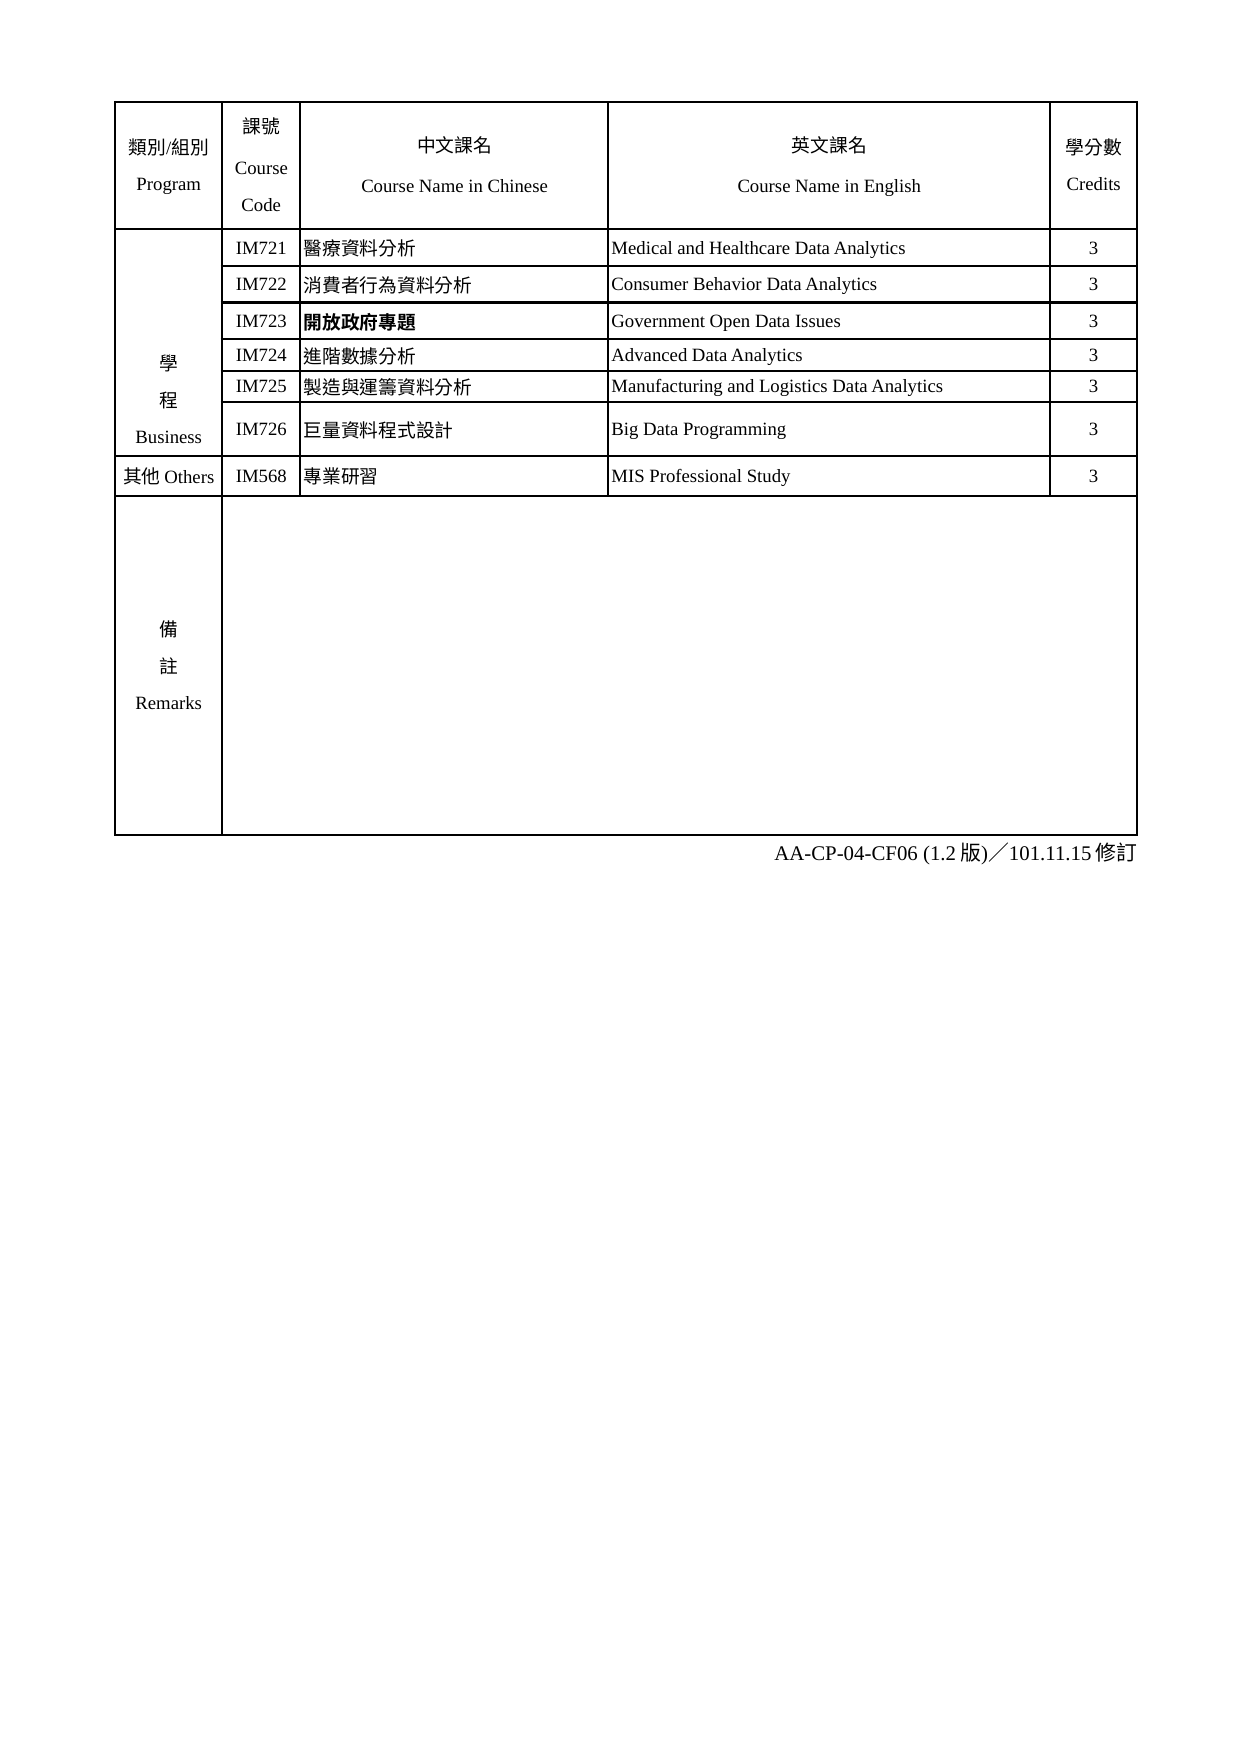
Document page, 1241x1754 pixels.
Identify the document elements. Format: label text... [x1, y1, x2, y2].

table_cell 3 [1051, 340, 1136, 369]
table_cell 其他Others [116, 457, 221, 494]
table_header 類別/組別 Program [116, 103, 221, 228]
table_cell 專業研習 [301, 457, 607, 494]
table_cell 製造與運籌資料分析 [301, 372, 607, 401]
table_cell Medical and Healthcare Data Analytics [609, 230, 1049, 265]
table_cell IM726 [223, 403, 299, 455]
table_cell 備 註 Remarks [116, 497, 221, 834]
table_cell Consumer Behavior Data Analytics [609, 267, 1049, 301]
table_cell IM722 [223, 267, 299, 301]
table_cell [223, 497, 1136, 834]
table_cell IM721 [223, 230, 299, 265]
table_cell IM725 [223, 372, 299, 401]
table_cell 進階數據分析 [301, 340, 607, 369]
table_cell Big Data Programming [609, 403, 1049, 455]
table_cell 消費者行為資料分析 [301, 267, 607, 301]
table_cell MIS Professional Study [609, 457, 1049, 494]
table_cell 3 [1051, 230, 1136, 265]
table_header 英文課名 Course Name in English [609, 103, 1049, 228]
table_cell 開放政府專題 [301, 304, 607, 338]
table_header 課號 Course Code [223, 103, 299, 228]
text AA-CP-04-CF06 (1.2版)／101.11.15修訂 [118, 836, 1137, 866]
table_cell 3 [1051, 372, 1136, 401]
table_header 中文課名 Course Name in Chinese [301, 103, 607, 228]
table_cell 3 [1051, 457, 1136, 494]
table_cell Government Open Data Issues [609, 304, 1049, 338]
table_cell IM723 [223, 304, 299, 338]
table_cell IM724 [223, 340, 299, 369]
table_cell 3 [1051, 267, 1136, 301]
table_header 學分數 Credits [1051, 103, 1136, 228]
table_cell 3 [1051, 403, 1136, 455]
table_cell 醫療資料分析 [301, 230, 607, 265]
table_cell Manufacturing and Logistics Data Analytics [609, 372, 1049, 401]
table_cell IM568 [223, 457, 299, 494]
table_cell Advanced Data Analytics [609, 340, 1049, 369]
table_cell 3 [1051, 304, 1136, 338]
table_cell 巨量資料程式設計 [301, 403, 607, 455]
